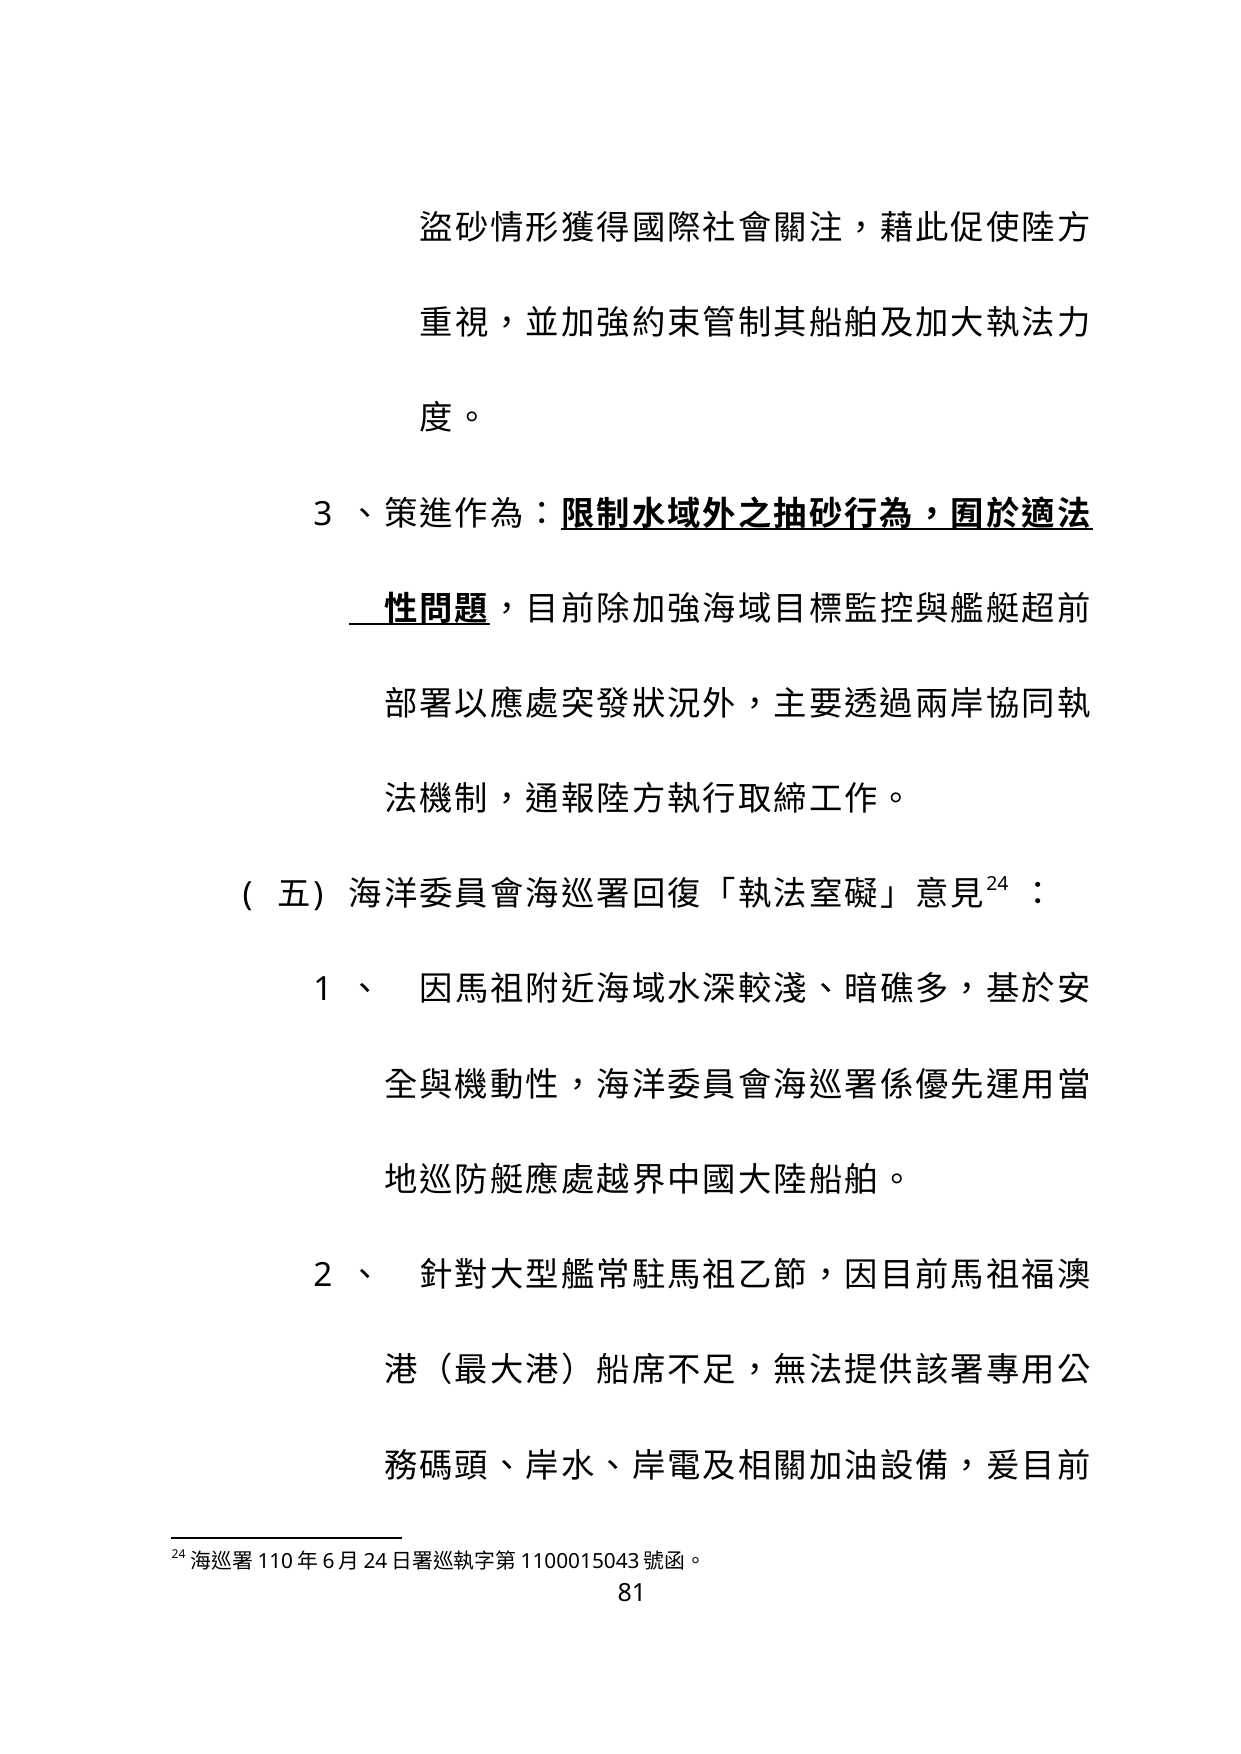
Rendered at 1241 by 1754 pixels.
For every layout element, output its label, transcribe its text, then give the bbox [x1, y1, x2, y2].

subtitle 持續透過外媒訴諸國際，使中國大陸抽砂船盜砂情形獲得國際社會關注，藉此促使陸方重視，並加強約束管制其船舶及加大執法力度。 [296, 177, 1092, 463]
subtitle 針對大型艦常駐馬祖乙節，因目前馬祖福澳港（最大港）船席不足，無法提供該署專用公務碼頭、岸水、岸電及相關加油設備，爰目前係採機動方式，視海域狀況調派大型艦短期進駐支援應處抽砂船越界情事。 [296, 1224, 1092, 1510]
subtitle 海洋委員會海巡署回復「執法窒礙」意見： [242, 844, 1092, 939]
subtitle 策進作為：限制水域外之抽砂行為，囿於適法性問題，目前除加強海域目標監控與艦艇超前部署以應處突發狀況外，主要透過兩岸協同執法機制，通報陸方執行取締工作。 [296, 463, 1092, 844]
subtitle 因馬祖附近海域水深較淺、暗礁多，基於安全與機動性，海洋委員會海巡署係優先運用當地巡防艇應處越界中國大陸船舶。 [296, 939, 1092, 1224]
